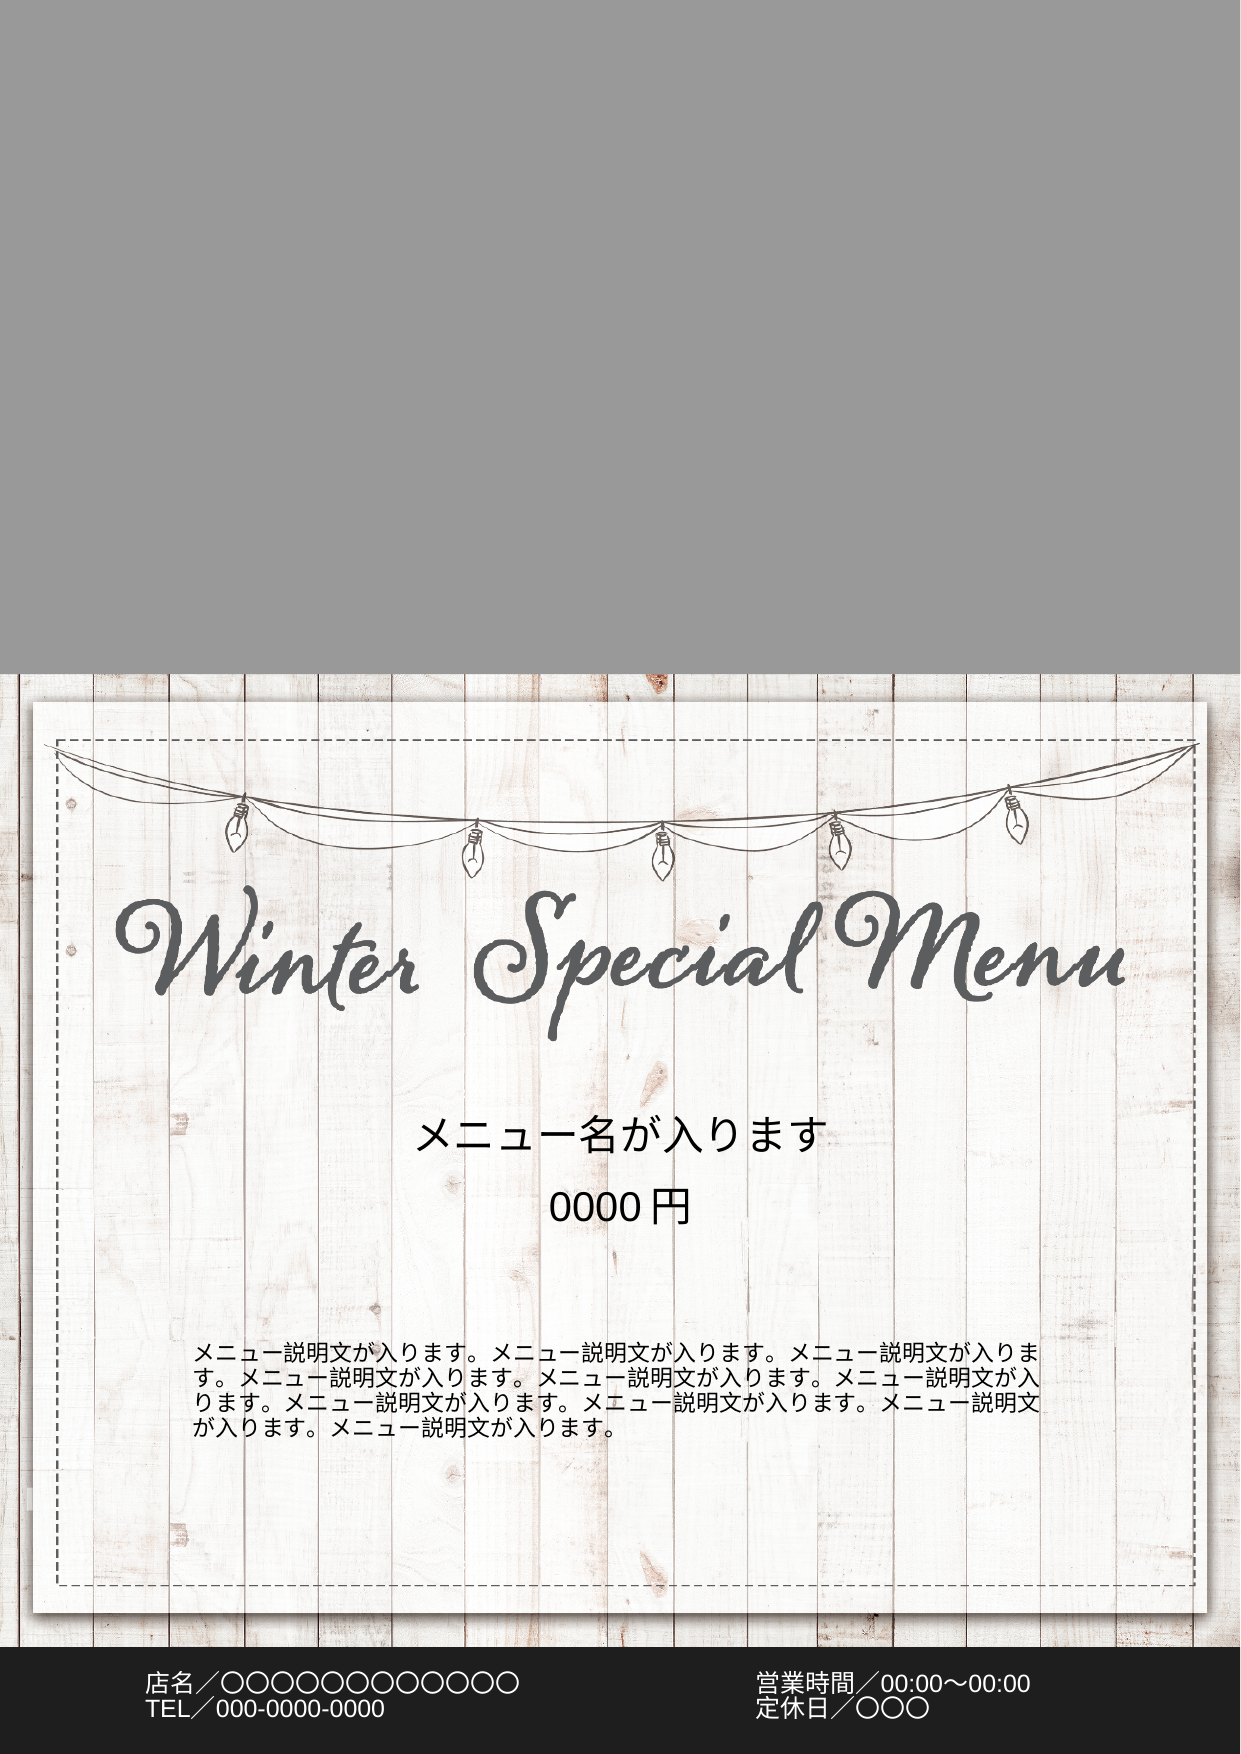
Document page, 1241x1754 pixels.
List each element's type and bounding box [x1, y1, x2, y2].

picture [0, 675, 1241, 1754]
